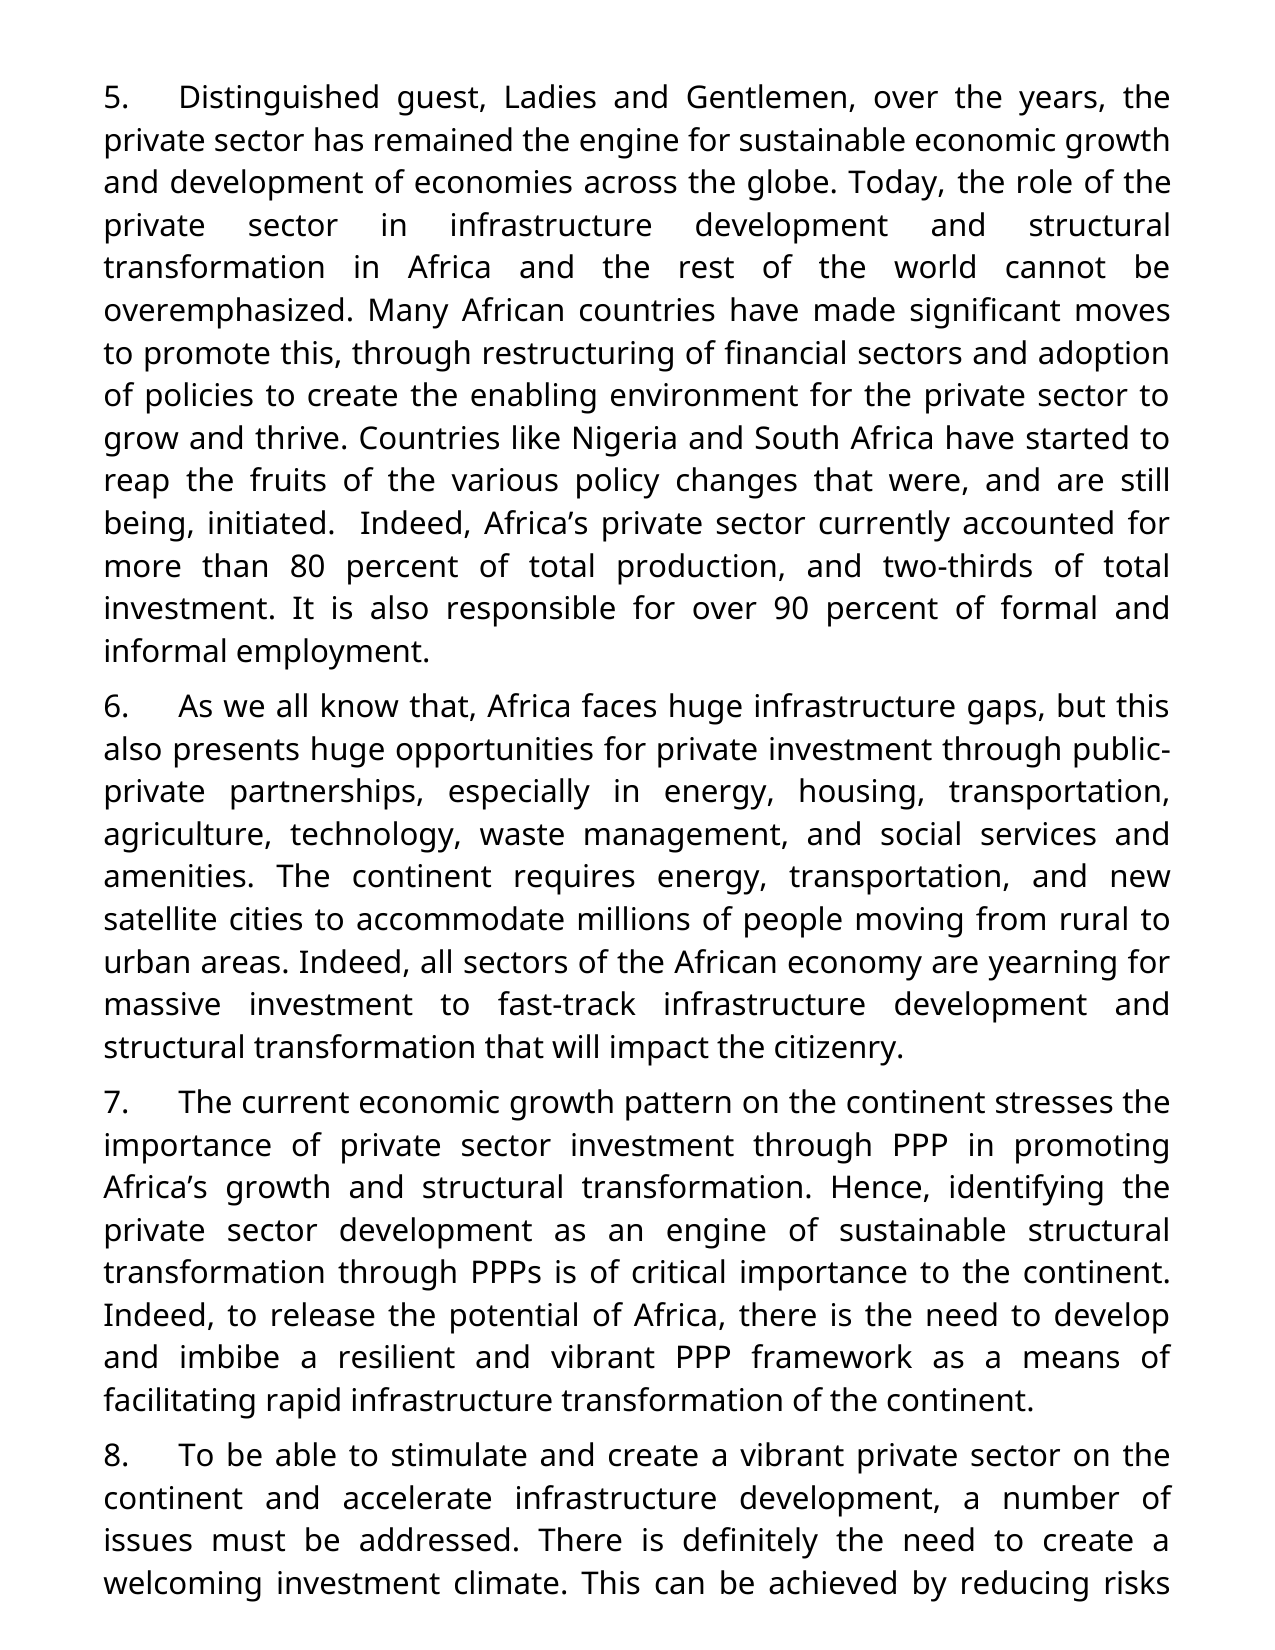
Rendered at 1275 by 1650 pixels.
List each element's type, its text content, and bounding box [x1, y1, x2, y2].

text 6. As we all know that, Africa faces huge infrastructure gaps, but this also presents huge opportunities for private investment through public-private partnerships, especially in energy, housing, transportation, agriculture, technology, waste management, and social services and amenities. The continent requires energy, transportation, and new satellite cities to accommodate millions of people moving from rural to urban areas. Indeed, all sectors of the African economy are yearning for massive investment to fast-track infrastructure development and structural transformation that will impact the citizenry. [103, 684, 1172, 1067]
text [103, 1433, 1172, 1604]
text 5. Distinguished guest, Ladies and Gentlemen, over the years, the private sector has remained the engine for sustainable economic growth and development of economies across the globe. Today, the role of the private sector in infrastructure development and structural transformation in Africa and the rest of the world cannot be overemphasized. Many African countries have made significant moves to promote this, through restructuring of financial sectors and adoption of policies to create the enabling environment for the private sector to grow and thrive. Countries like Nigeria and South Africa have started to reap the fruits of the various policy changes that were, and are still being, initiated. Indeed, Africa’s private sector currently accounted for more than 80 percent of total production, and two-thirds of total investment. It is also responsible for over 90 percent of formal and informal employment. [103, 75, 1172, 671]
text 7. The current economic growth pattern on the continent stresses the importance of private sector investment through PPP in promoting Africa’s growth and structural transformation. Hence, identifying the private sector development as an engine of sustainable structural transformation through PPPs is of critical importance to the continent. Indeed, to release the potential of Africa, there is the need to develop and imbibe a resilient and vibrant PPP framework as a means of facilitating rapid infrastructure transformation of the continent. [103, 1080, 1172, 1421]
